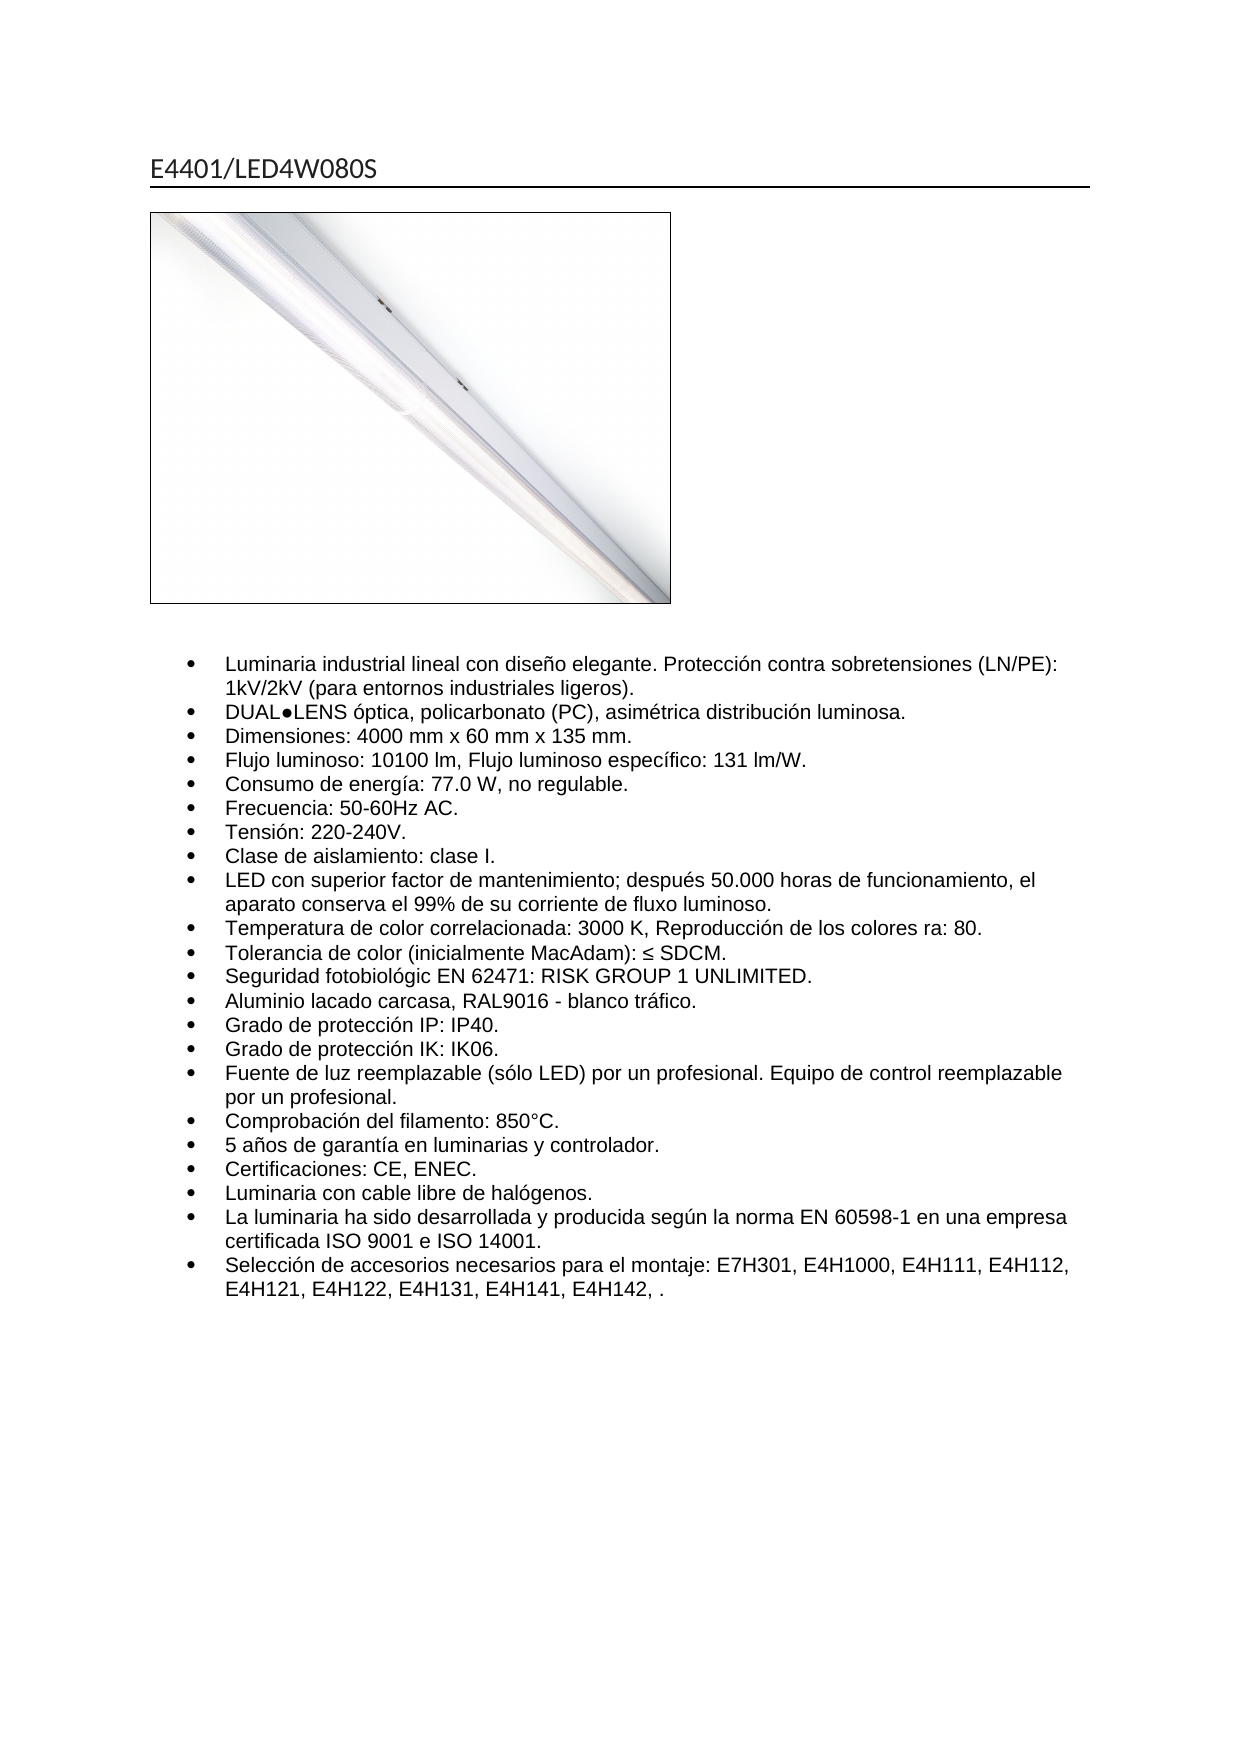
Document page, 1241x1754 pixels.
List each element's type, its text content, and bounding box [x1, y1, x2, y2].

list Temperatura de color correlacionada: 3000 K, Reproducción de los colores ra: 80. [187, 916, 1090, 940]
list LED con superior factor de mantenimiento; después 50.000 horas de funcionamiento, el aparato conserva el 99% de su corriente de fluxo luminoso. [187, 868, 1090, 916]
list Frecuencia: 50-60Hz AC. [187, 796, 1090, 820]
list Clase de aislamiento: clase I. [187, 844, 1090, 868]
list Luminaria con cable libre de halógenos. [187, 1181, 1090, 1205]
list DUAL●LENS óptica, policarbonato (PC), asimétrica distribución luminosa. [187, 700, 1090, 724]
list Aluminio lacado carcasa, RAL9016 - blanco tráfico. [187, 988, 1090, 1012]
list Flujo luminoso: 10100 lm, Flujo luminoso específico: 131 lm/W. [187, 748, 1090, 772]
list Grado de protección IK: IK06. [187, 1037, 1090, 1061]
list 5 años de garantía en luminarias y controlador. [187, 1133, 1090, 1157]
list La luminaria ha sido desarrollada y producida según la norma EN 60598-1 en una empresa certificada ISO 9001 e ISO 14001. [187, 1205, 1090, 1253]
list Luminaria industrial lineal con diseño elegante. Protección contra sobretensiones (LN/PE): 1kV/2kV (para entornos industriales ligeros). [187, 652, 1090, 700]
list Comprobación del filamento: 850°C. [187, 1109, 1090, 1133]
list Grado de protección IP: IP40. [187, 1012, 1090, 1037]
list Dimensiones: 4000 mm x 60 mm x 135 mm. [187, 724, 1090, 748]
list Fuente de luz reemplazable (sólo LED) por un profesional. Equipo de control reemplazable por un profesional. [187, 1061, 1090, 1109]
text E4401/LED4W080S [150, 150, 1090, 186]
picture [151, 213, 670, 603]
list Certificaciones: CE, ENEC. [187, 1157, 1090, 1181]
list Tensión: 220-240V. [187, 820, 1090, 844]
list Tolerancia de color (inicialmente MacAdam): ≤ SDCM. [187, 940, 1090, 964]
list Seguridad fotobiológic EN 62471: RISK GROUP 1 UNLIMITED. [187, 964, 1090, 988]
list Selección de accesorios necesarios para el montaje: E7H301, E4H1000, E4H111, E4H112, E4H121, E4H122, E4H131, E4H141, E4H142, . [187, 1253, 1090, 1301]
list Consumo de energía: 77.0 W, no regulable. [187, 772, 1090, 796]
